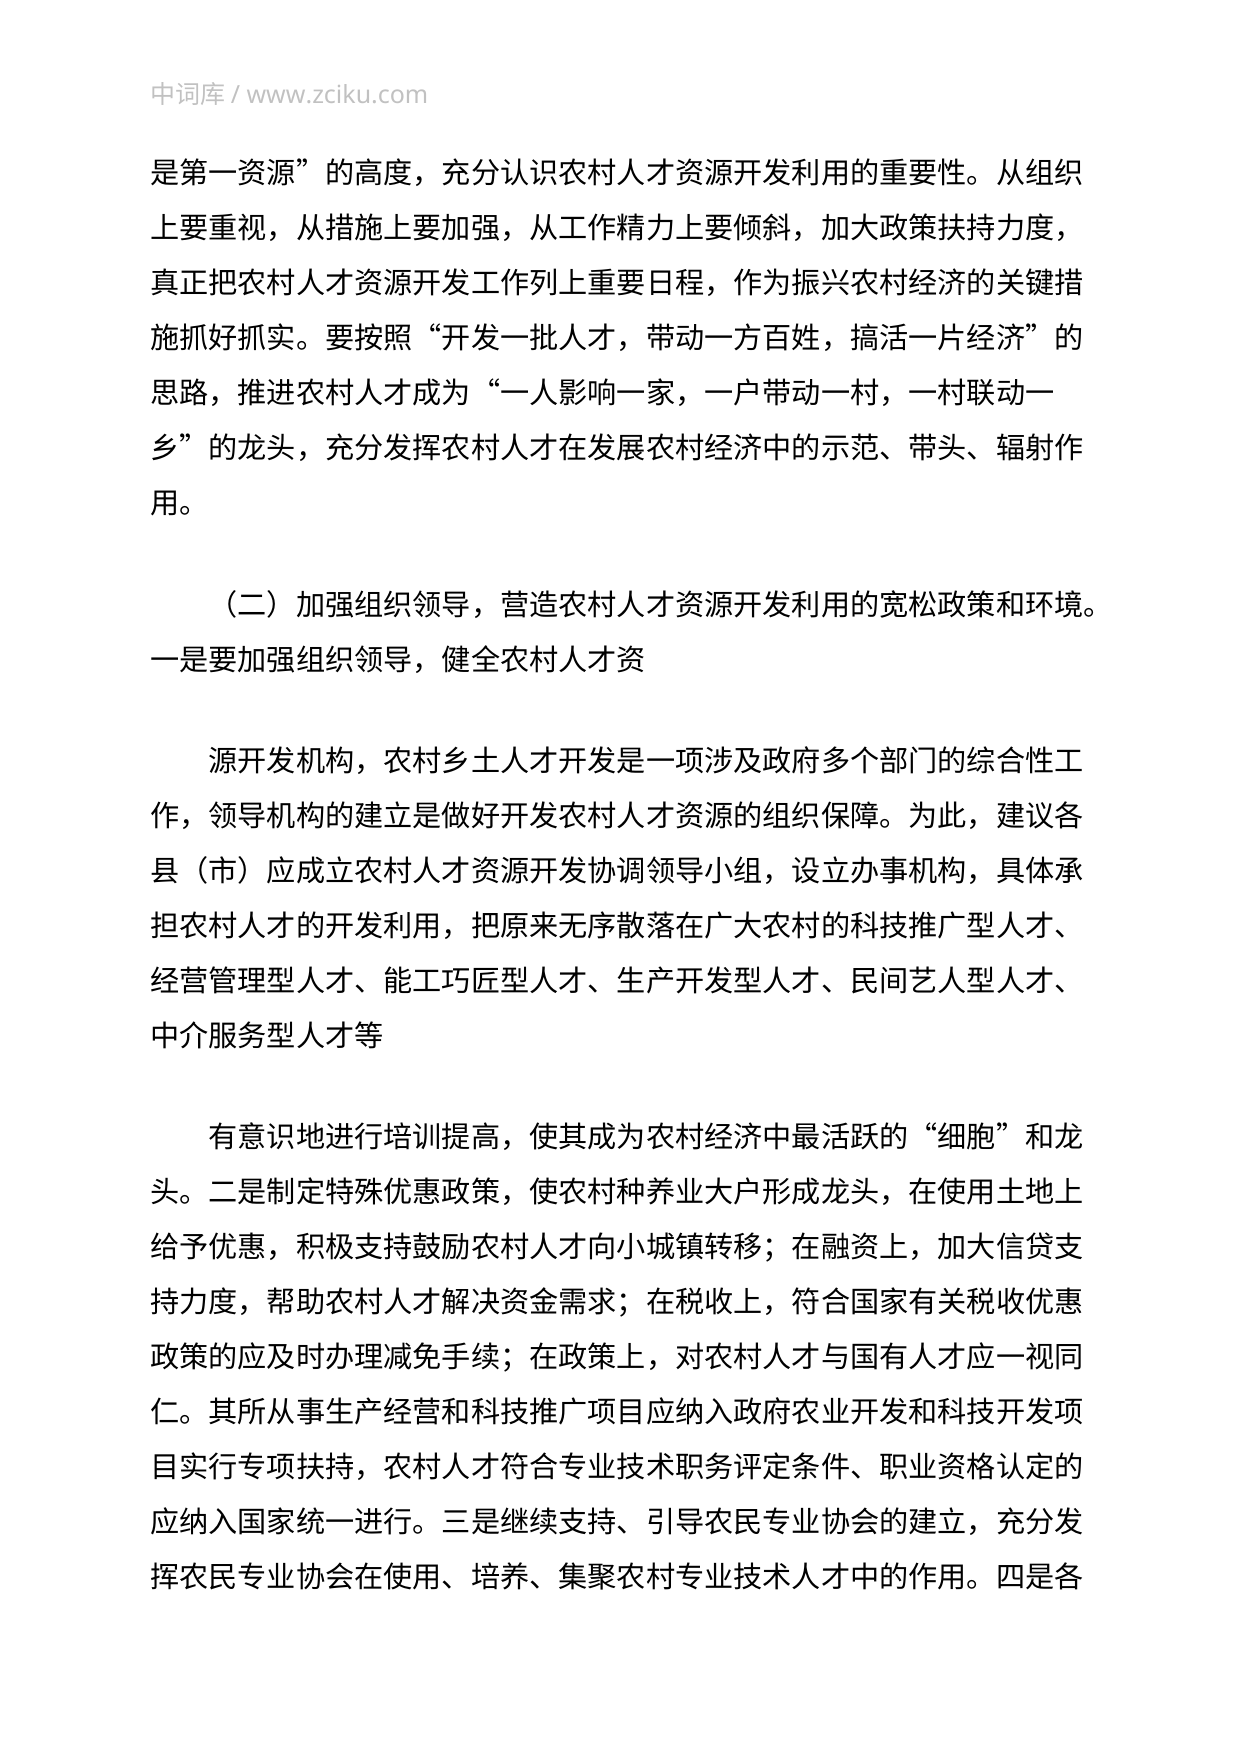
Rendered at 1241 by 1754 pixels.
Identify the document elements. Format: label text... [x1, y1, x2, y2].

text 源开发机构，农村乡土人才开发是一项涉及政府多个部门的综合性工作，领导机构的建立是做好开发农村人才资源的组织保障。为此，建议各县（市）应成立农村人才资源开发协调领导小组，设立办事机构，具体承担农村人才的开发利用，把原来无序散落在广大农村的科技推广型人才、经营管理型人才、能工巧匠型人才、生产开发型人才、民间艺人型人才、中介服务型人才等 [150, 738, 1090, 1054]
text （二）加强组织领导，营造农村人才资源开发利用的宽松政策和环境。一是要加强组织领导，健全农村人才资 [150, 581, 1090, 678]
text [150, 150, 1090, 522]
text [150, 1114, 1090, 1596]
